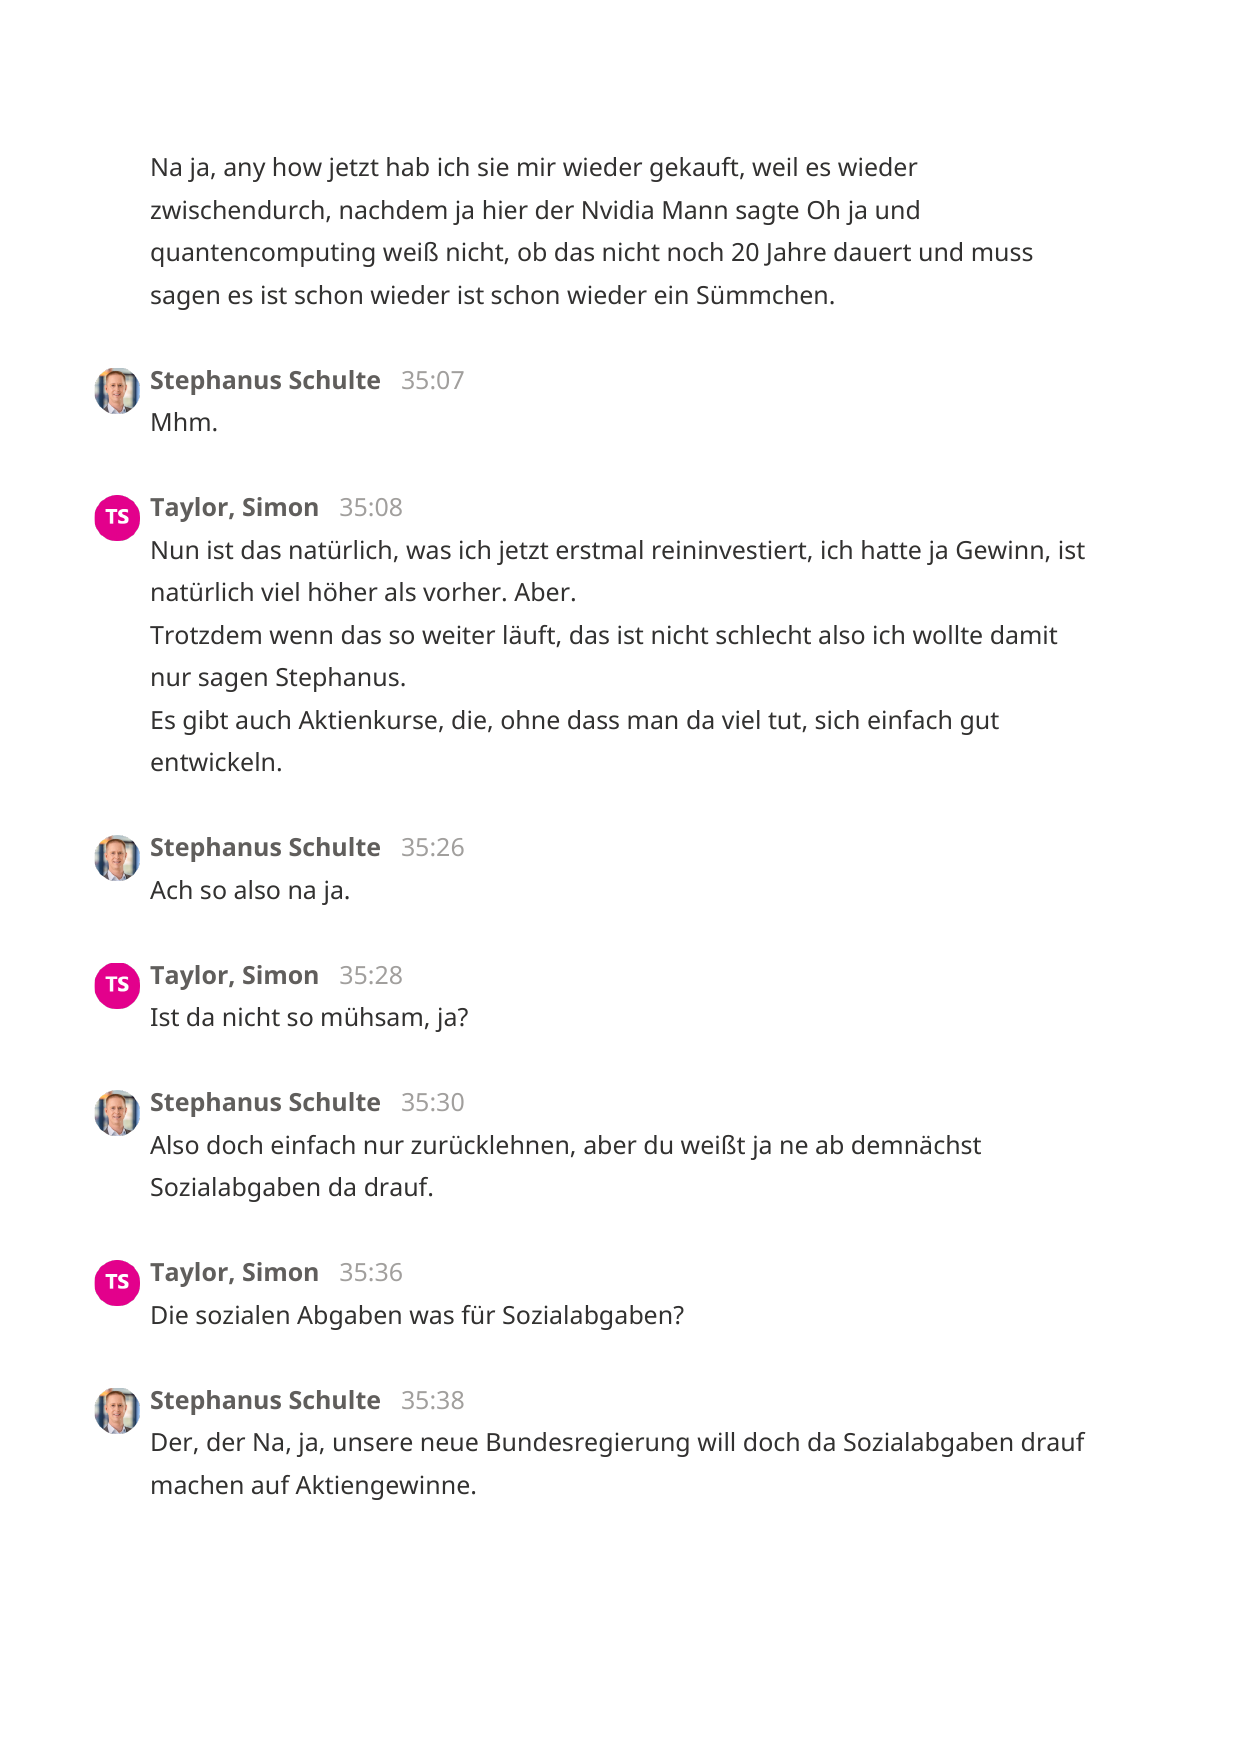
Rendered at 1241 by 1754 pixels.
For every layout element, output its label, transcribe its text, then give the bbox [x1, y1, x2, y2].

picture [94, 963, 140, 1009]
text Taylor, Simon 35:08 Nun ist das natürlich, was ich jetzt erstmal reininvestiert, ich hatte ja Gewinn, ist natürlich viel höher als vorher. Aber. Trotzdem wenn das so weiter läuft, das ist nicht schlecht also ich wollte damit nur sagen Stephanus. Es gibt auch Aktienkurse, die, ohne dass man da viel tut, sich einfach gut entwickeln. [150, 447, 1090, 779]
picture [94, 1388, 140, 1434]
picture [94, 1090, 140, 1136]
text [150, 150, 1090, 312]
text Taylor, Simon 35:28 Ist da nicht so mühsam, ja? [150, 915, 1090, 1034]
text Stephanus Schulte 35:26 Ach so also na ja. [150, 787, 1090, 907]
picture [94, 495, 140, 541]
picture [94, 368, 140, 414]
text Stephanus Schulte 35:38 Der, der Na, ja, unsere neue Bundesregierung will doch da Sozialabgaben drauf machen auf Aktiengewinne. [150, 1340, 1090, 1502]
text Stephanus Schulte 35:30 Also doch einfach nur zurücklehnen, aber du weißt ja ne ab demnächst Sozialabgaben da drauf. [150, 1042, 1090, 1204]
text Stephanus Schulte 35:07 Mhm. [150, 320, 1090, 439]
picture [94, 835, 140, 881]
text Taylor, Simon 35:36 Die sozialen Abgaben was für Sozialabgaben? [150, 1212, 1090, 1332]
picture [94, 1260, 140, 1306]
